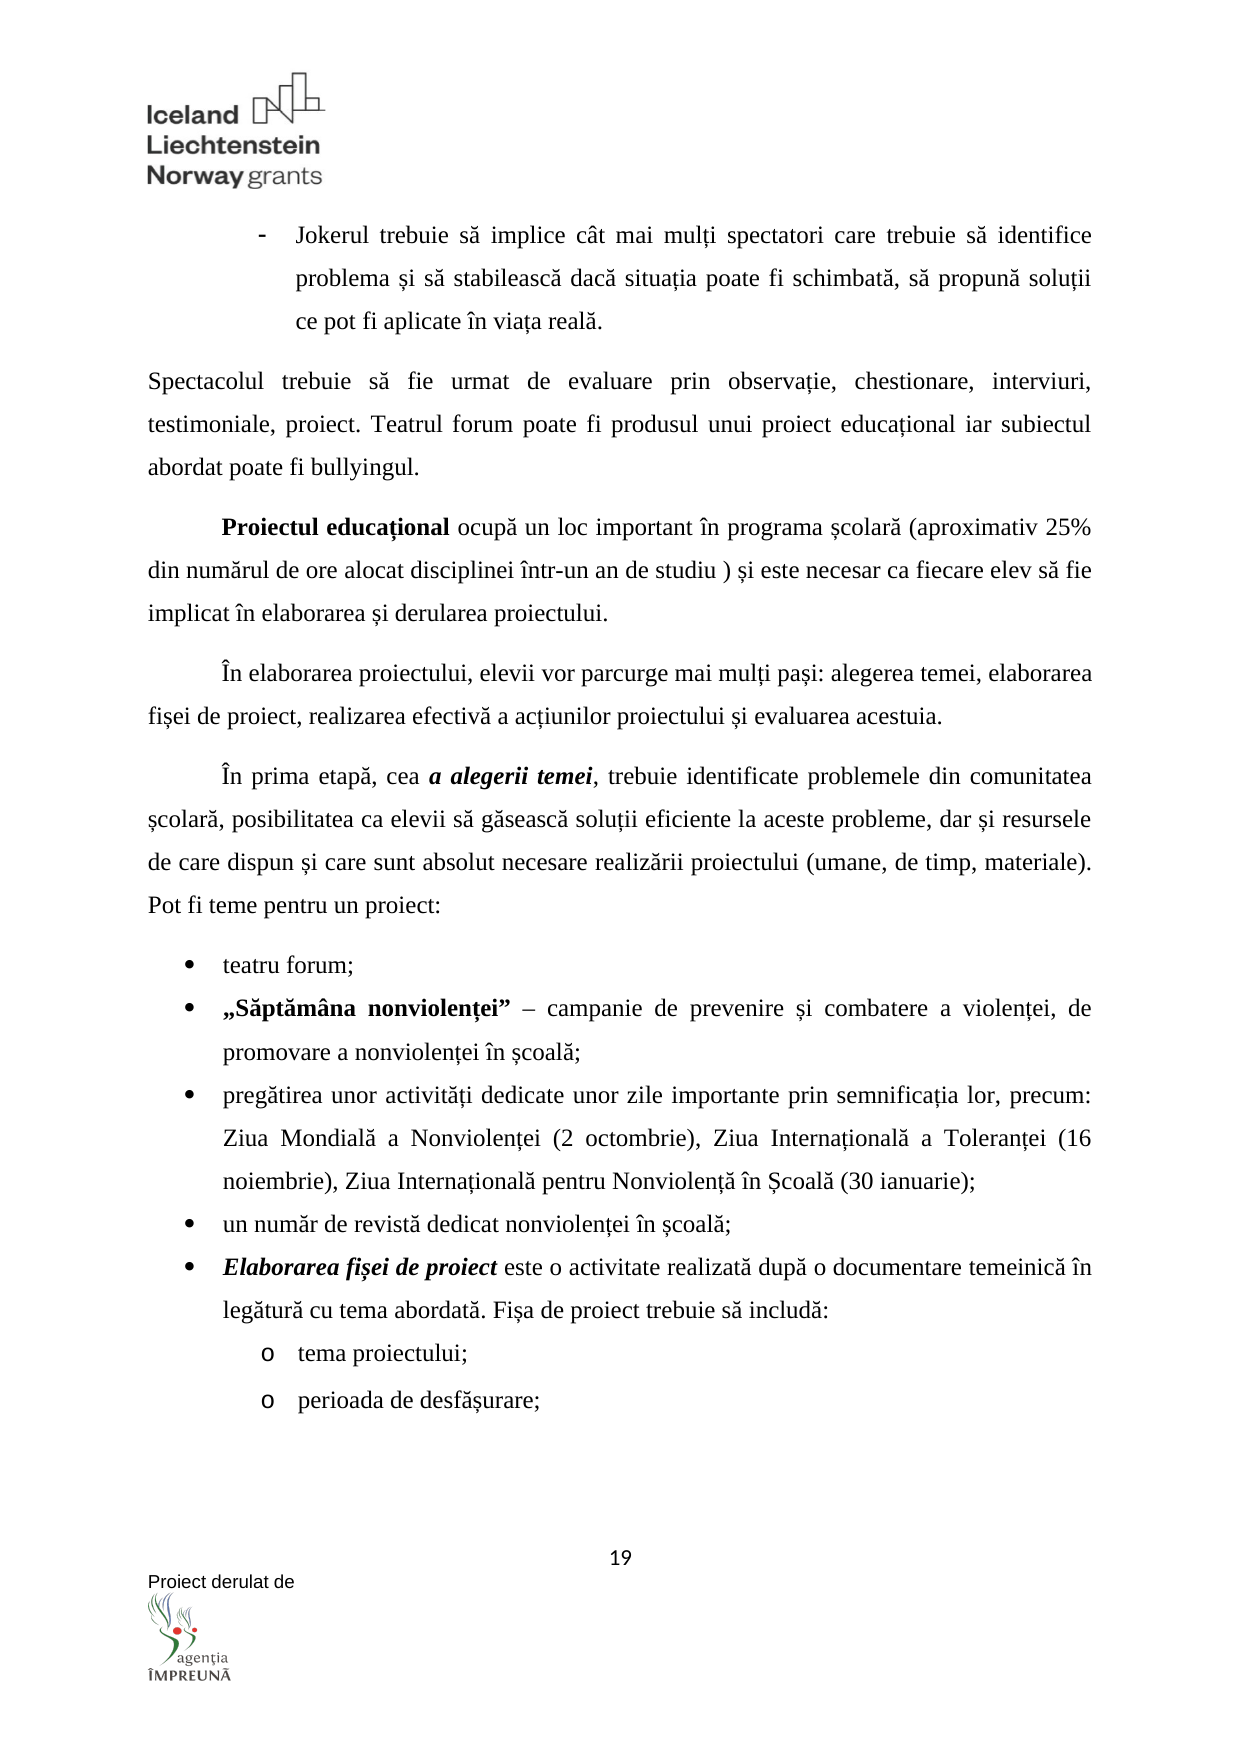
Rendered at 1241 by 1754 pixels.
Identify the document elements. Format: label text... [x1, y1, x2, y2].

picture [147, 65, 326, 189]
list teatru forum; [185, 950, 1093, 979]
text Proiectul educațional ocupă un loc important în programa școlară (aproximativ 25% din numărul de ore alocat disciplinei într-un an de studiu ) și este necesar ca fiecare elev să fie implicat în elaborarea și derularea proiectului. [148, 512, 1093, 627]
picture [147, 1592, 231, 1681]
list Jokerul trebuie să implice cât mai mulți spectatori care trebuie să identifice problema și să stabilească dacă situația poate fi schimbată, să propună soluții ce pot fi aplicate în viața reală. [258, 220, 1093, 335]
list perioada de desfășurare; [260, 1385, 1093, 1416]
list tema proiectului; [260, 1338, 1093, 1369]
text În prima etapă, cea a alegerii temei, trebuie identificate problemele din comunitatea școlară, posibilitatea ca elevii să găsească soluții eficiente la aceste probleme, dar și resursele de care dispun și care sunt absolut necesare realizării proiectului (umane, de timp, materiale). Pot fi teme pentru un proiect: [148, 761, 1093, 919]
list un număr de revistă dedicat nonviolenței în școală; [185, 1209, 1093, 1238]
text Spectacolul trebuie să fie urmat de evaluare prin observație, chestionare, interviuri, testimoniale, proiect. Teatrul forum poate fi produsul unui proiect educațional iar subiectul abordat poate fi bullyingul. [148, 366, 1093, 481]
list „Săptămâna nonviolenței” – campanie de prevenire și combatere a violenței, de promovare a nonviolenței în școală; [185, 993, 1093, 1065]
text În elaborarea proiectului, elevii vor parcurge mai mulți pași: alegerea temei, elaborarea fișei de proiect, realizarea efectivă a acțiunilor proiectului și evaluarea acestuia. [148, 658, 1093, 730]
list Elaborarea fișei de proiect este o activitate realizată după o documentare temeinică în legătură cu tema abordată. Fișa de proiect trebuie să includă: [185, 1252, 1093, 1324]
list pregătirea unor activități dedicate unor zile importante prin semnificația lor, precum: Ziua Mondială a Nonviolenței (2 octombrie), Ziua Internațională a Toleranței (16 noiembrie), Ziua Internațională pentru Nonviolență în Școală (30 ianuarie); [185, 1080, 1093, 1195]
